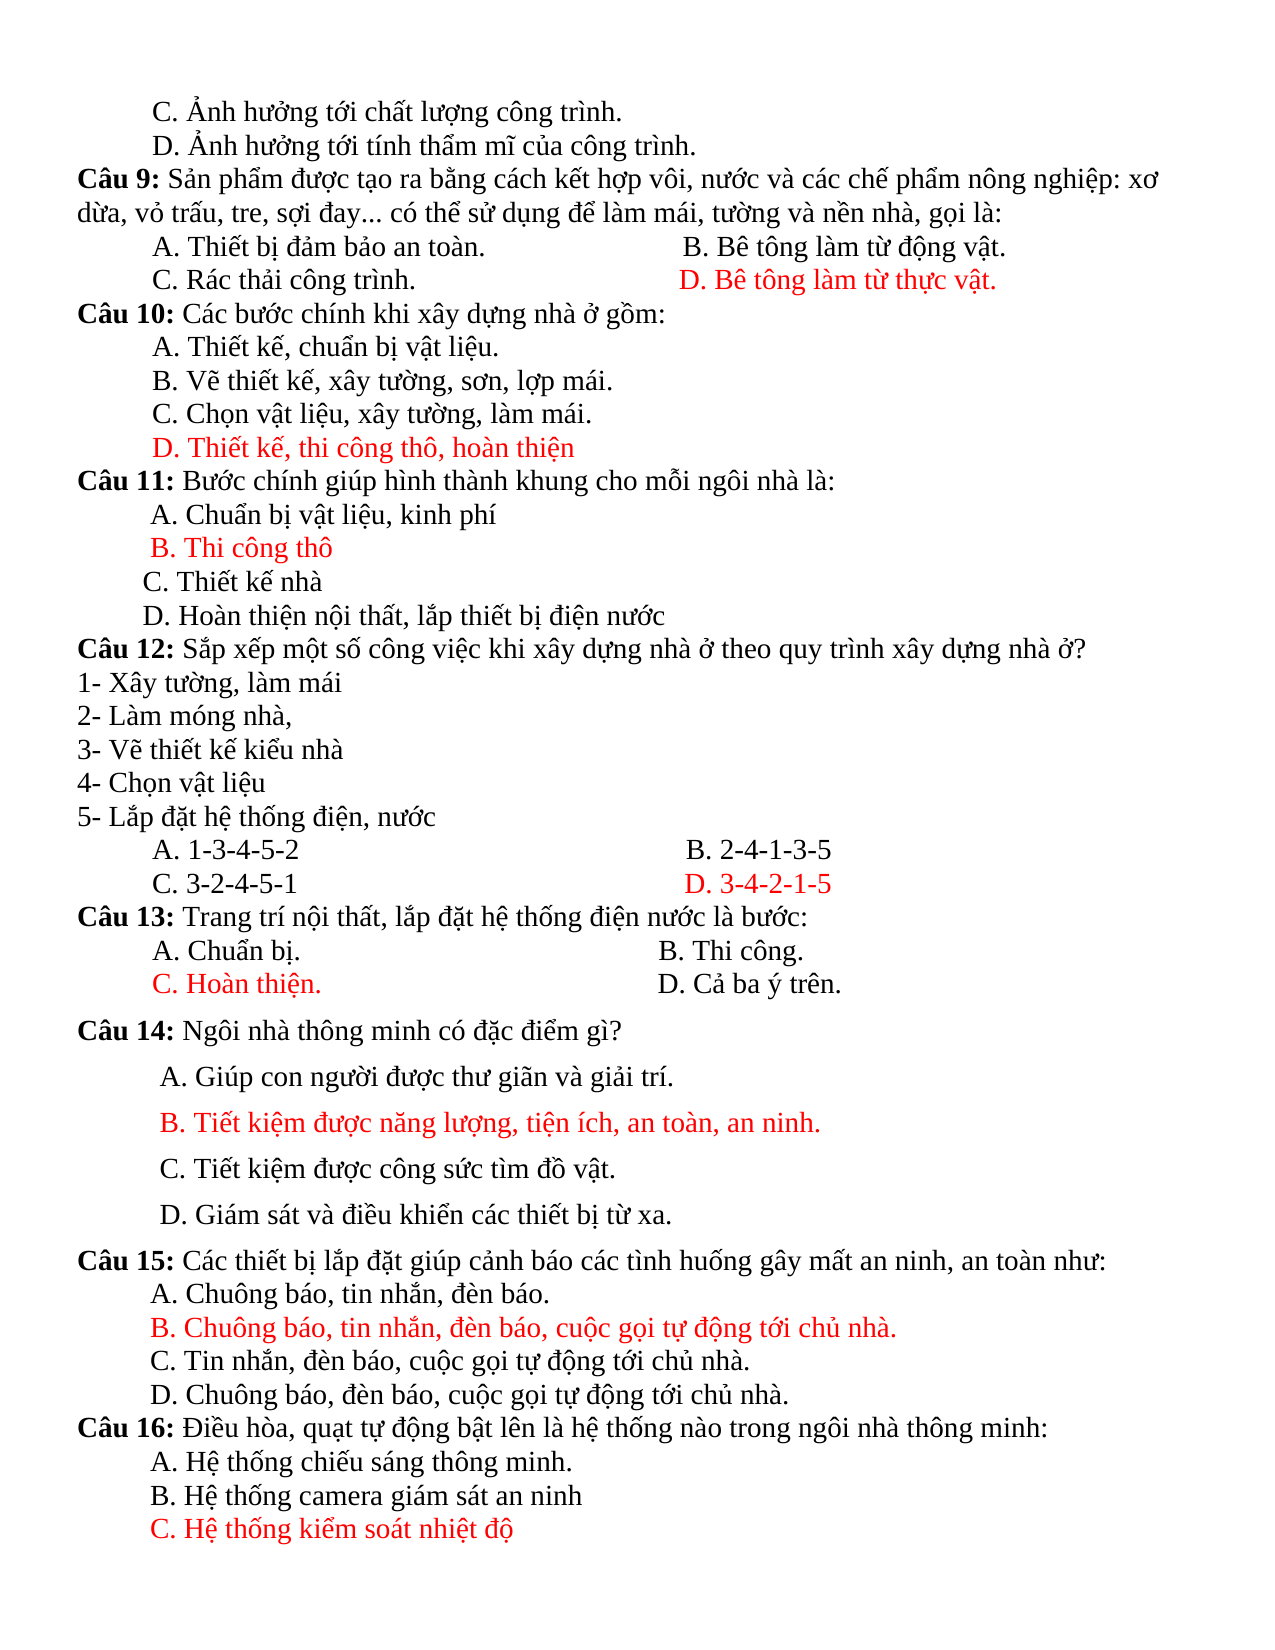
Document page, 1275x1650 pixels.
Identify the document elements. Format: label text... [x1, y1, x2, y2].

text A. Giúp con người được thư giãn và giải trí. [159, 1059, 1216, 1092]
text B. Hệ thống camera giám sát an ninh C. Hệ thống kiểm soát nhiệt độ [77, 1478, 1216, 1545]
text B. Thi công thô C. Thiết kế nhà [77, 531, 1216, 598]
text C. Rác thải công trình. D. Bê tông làm từ thực vật. [152, 262, 1216, 296]
text Câu 9: Sản phẩm được tạo ra bằng cách kết hợp vôi, nước và các chế phẩm nông nghiệp: xơ dừa, vỏ trấu, tre, sợi đay... có thể sử dụng để làm mái, tường và nền nhà, gọi là: [77, 162, 1216, 229]
text Câu 13: Trang trí nội thất, lắp đặt hệ thống điện nước là bước: [77, 899, 1216, 933]
text Câu 16: Điều hòa, quạt tự động bật lên là hệ thống nào trong ngôi nhà thông minh: A. Hệ thống chiếu sáng thông minh. [77, 1411, 1216, 1478]
text A. Chuẩn bị. B. Thi công. [152, 933, 1216, 967]
text Câu 12: Sắp xếp một số công việc khi xây dựng nhà ở theo quy trình xây dựng nhà ở? 1- Xây tường, làm mái 2- Làm móng nhà, 3- Vẽ thiết kế kiểu nhà [77, 631, 1216, 765]
text D. Thiết kế, thi công thô, hoàn thiện [152, 430, 1216, 463]
text 4- Chọn vật liệu 5- Lắp đặt hệ thống điện, nước [77, 765, 1216, 832]
text Câu 10: Các bước chính khi xây dựng nhà ở gồm: [77, 296, 1216, 329]
text D. Giám sát và điều khiển các thiết bị từ xa. [159, 1197, 1216, 1230]
text C. Ảnh hưởng tới chất lượng công trình. [152, 94, 1216, 128]
text C. Chọn vật liệu, xây tường, làm mái. [152, 396, 1216, 430]
text A. 1-3-4-5-2 B. 2-4-1-3-5 C. 3-2-4-5-1 D. 3-4-2-1-5 [152, 832, 1216, 899]
text Câu 15: Các thiết bị lắp đặt giúp cảnh báo các tình huống gây mất an ninh, an toàn như: A. Chuông báo, tin nhắn, đèn báo. B. Chuông báo, tin nhắn, đèn báo, cuộc gọi tự động tới chủ nhà. C. Tin nhắn, đèn báo, cuộc gọi tự động tới chủ nhà. D. Chuông báo, đèn báo, cuộc gọi tự động tới chủ nhà. [77, 1243, 1216, 1411]
text A. Thiết bị đảm bảo an toàn. B. Bê tông làm từ động vật. [152, 229, 1216, 262]
text A. Thiết kế, chuẩn bị vật liệu. [152, 329, 1216, 363]
text D. Ảnh hưởng tới tính thẩm mĩ của công trình. [152, 128, 1216, 162]
text C. Tiết kiệm được công sức tìm đồ vật. [159, 1151, 1216, 1184]
text Câu 11: Bước chính giúp hình thành khung cho mỗi ngôi nhà là: A. Chuẩn bị vật liệu, kinh phí [77, 463, 1216, 531]
text Câu 14: Ngôi nhà thông minh có đặc điểm gì? [77, 1013, 1216, 1046]
text B. Vẽ thiết kế, xây tường, sơn, lợp mái. [152, 363, 1216, 396]
text B. Tiết kiệm được năng lượng, tiện ích, an toàn, an ninh. [159, 1105, 1216, 1138]
text D. Hoàn thiện nội thất, lắp thiết bị điện nước [77, 598, 1216, 631]
text C. Hoàn thiện. D. Cả ba ý trên. [152, 967, 1216, 1000]
